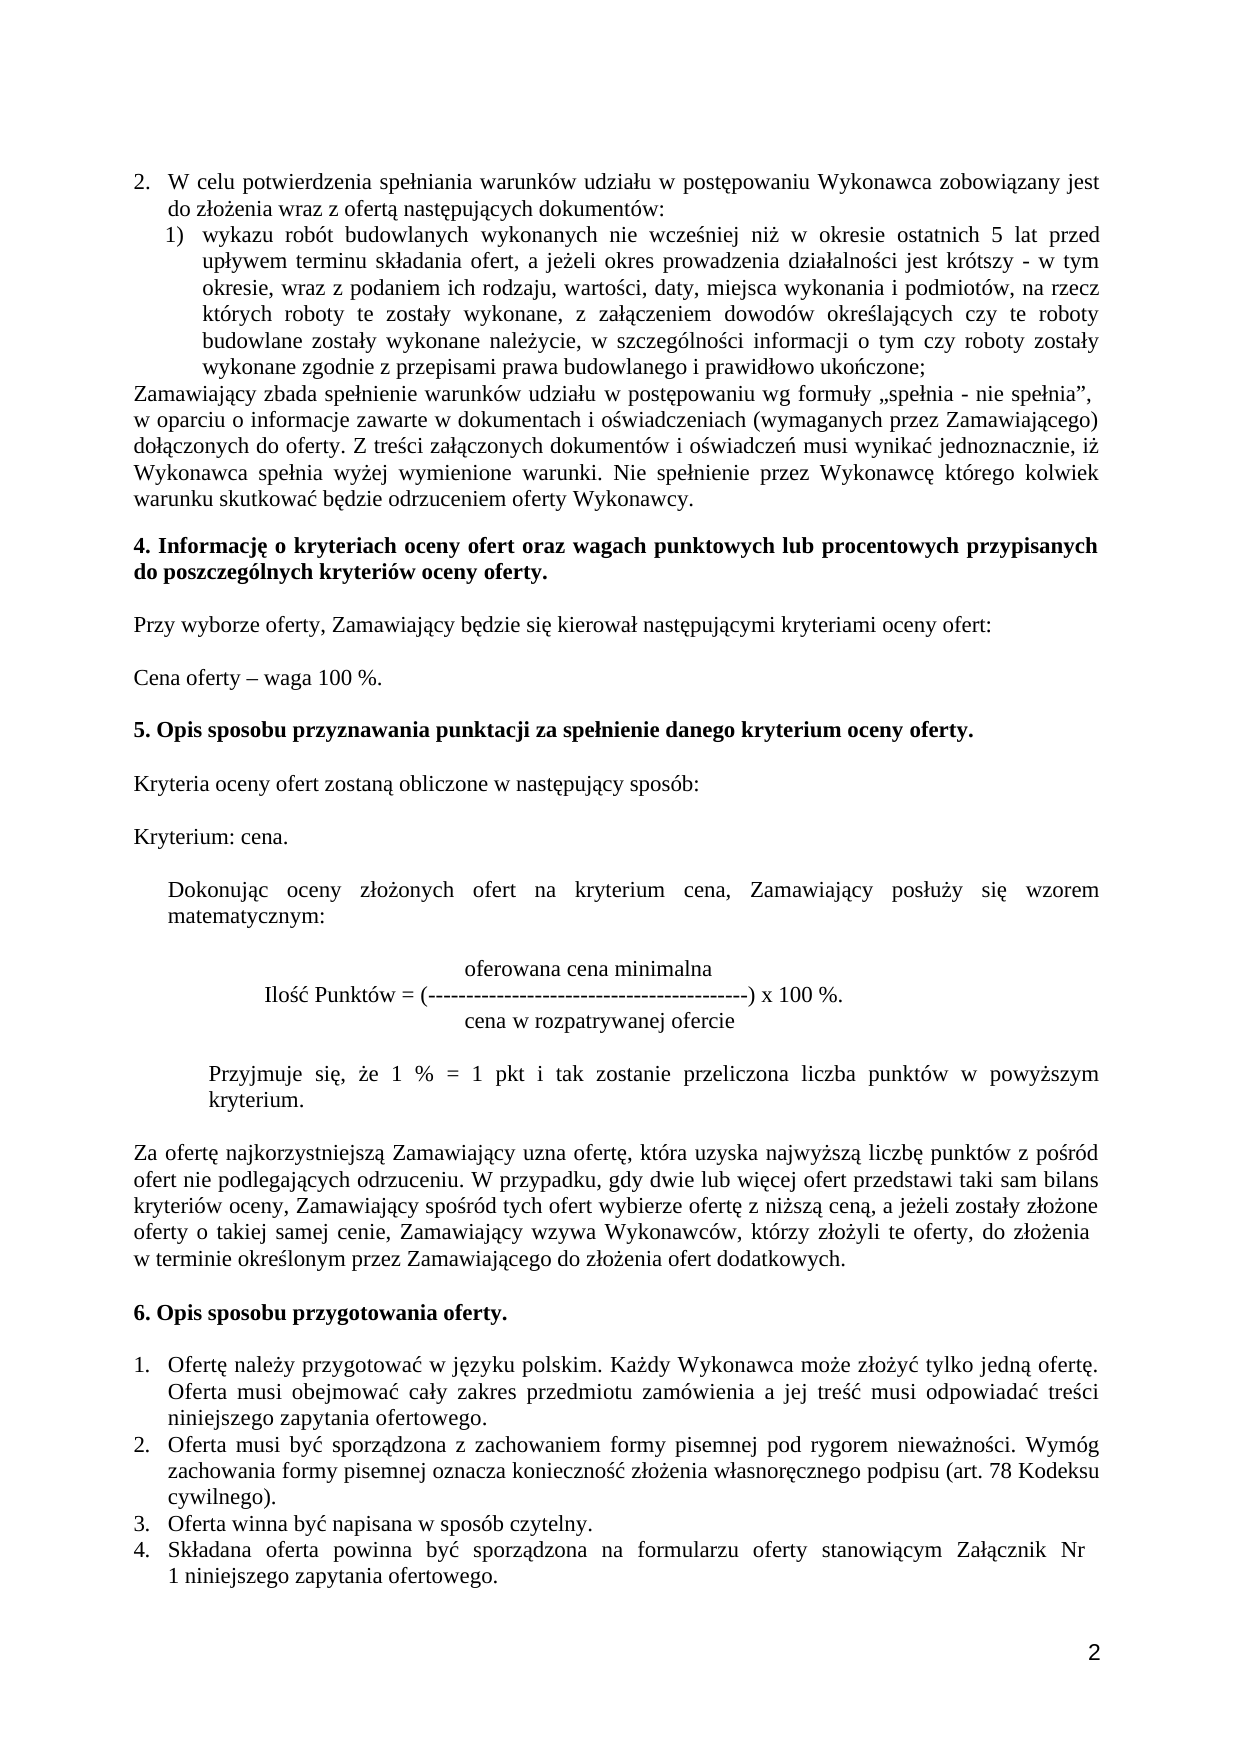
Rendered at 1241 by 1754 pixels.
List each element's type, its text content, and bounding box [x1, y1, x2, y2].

list Ofertę należy przygotować w języku polskim. Każdy Wykonawca może złożyć tylko jedną ofertę. Oferta musi obejmować cały zakres przedmiotu zamówienia a jej treść musi odpowiadać treści niniejszego zapytania ofertowego. [133, 1352, 1101, 1431]
list W celu potwierdzenia spełniania warunków udziału w postępowaniu Wykonawca zobowiązany jest do złożenia wraz z ofertą następujących dokumentów: [133, 168, 1101, 221]
list Oferta musi być sporządzona z zachowaniem formy pisemnej pod rygorem nieważności. Wymóg zachowania formy pisemnej oznacza konieczność złożenia własnoręcznego podpisu (art. 78 Kodeksu cywilnego). [133, 1431, 1101, 1510]
text Dokonując oceny złożonych ofert na kryterium cena, Zamawiający posłuży się wzorem matematycznym: [168, 876, 1101, 928]
list 5. Opis sposobu przyznawania punktacji za spełnienie danego kryterium oceny oferty. [133, 716, 1101, 742]
list 4. Informację o kryteriach oceny ofert oraz wagach punktowych lub procentowych przypisanych do poszczególnych kryteriów oceny oferty. [133, 532, 1099, 585]
list Składana oferta powinna być sporządzona na formularzu oferty stanowiącym Załącznik Nr 1 niniejszego zapytania ofertowego. [133, 1536, 1101, 1589]
text Przy wyborze oferty, Zamawiający będzie się kierował następującymi kryteriami oceny ofert: [133, 611, 1101, 637]
text Kryteria oceny ofert zostaną obliczone w następujący sposób: [133, 770, 1101, 797]
text Ilość Punktów = (------------------------------------------) x 100 %. [168, 981, 1101, 1007]
text Za ofertę najkorzystniejszą Zamawiający uzna ofertę, która uzyska najwyższą liczbę punktów z pośród ofert nie podlegających odrzuceniu. W przypadku, gdy dwie lub więcej ofert przedstawi taki sam bilans kryteriów oceny, Zamawiający spośród tych ofert wybierze ofertę z niższą ceną, a jeżeli zostały złożone oferty o takiej samej cenie, Zamawiający wzywa Wykonawców, którzy złożyli te oferty, do złożenia w terminie określonym przez Zamawiającego do złożenia ofert dodatkowych. [133, 1139, 1101, 1271]
text 6. Opis sposobu przygotowania oferty. [133, 1299, 1101, 1325]
list wykazu robót budowlanych wykonanych nie wcześniej niż w okresie ostatnich 5 lat przed upływem terminu składania ofert, a jeżeli okres prowadzenia działalności jest krótszy - w tym okresie, wraz z podaniem ich rodzaju, wartości, daty, miejsca wykonania i podmiotów, na rzecz których roboty te zostały wykonane, z załączeniem dowodów określających czy te roboty budowlane zostały wykonane należycie, w szczególności informacji o tym czy roboty zostały wykonane zgodnie z przepisami prawa budowlanego i prawidłowo ukończone; [164, 221, 1101, 379]
text Przyjmuje się, że 1 % = 1 pkt i tak zostanie przeliczona liczba punktów w powyższym kryterium. [208, 1060, 1101, 1113]
text cena w rozpatrywanej ofercie [168, 1007, 1101, 1034]
text Cena oferty – waga 100 %. [133, 664, 1101, 690]
text oferowana cena minimalna [168, 955, 1101, 981]
text Zamawiający zbada spełnienie warunków udziału w postępowaniu wg formuły „spełnia - nie spełnia”, w oparciu o informacje zawarte w dokumentach i oświadczeniach (wymaganych przez Zamawiającego) dołączonych do oferty. Z treści załączonych dokumentów i oświadczeń musi wynikać jednoznacznie, iż Wykonawca spełnia wyżej wymienione warunki. Nie spełnienie przez Wykonawcę którego kolwiek warunku skutkować będzie odrzuceniem oferty Wykonawcy. [133, 379, 1101, 511]
list Oferta winna być napisana w sposób czytelny. [133, 1510, 1101, 1536]
text Kryterium: cena. [133, 823, 1101, 849]
